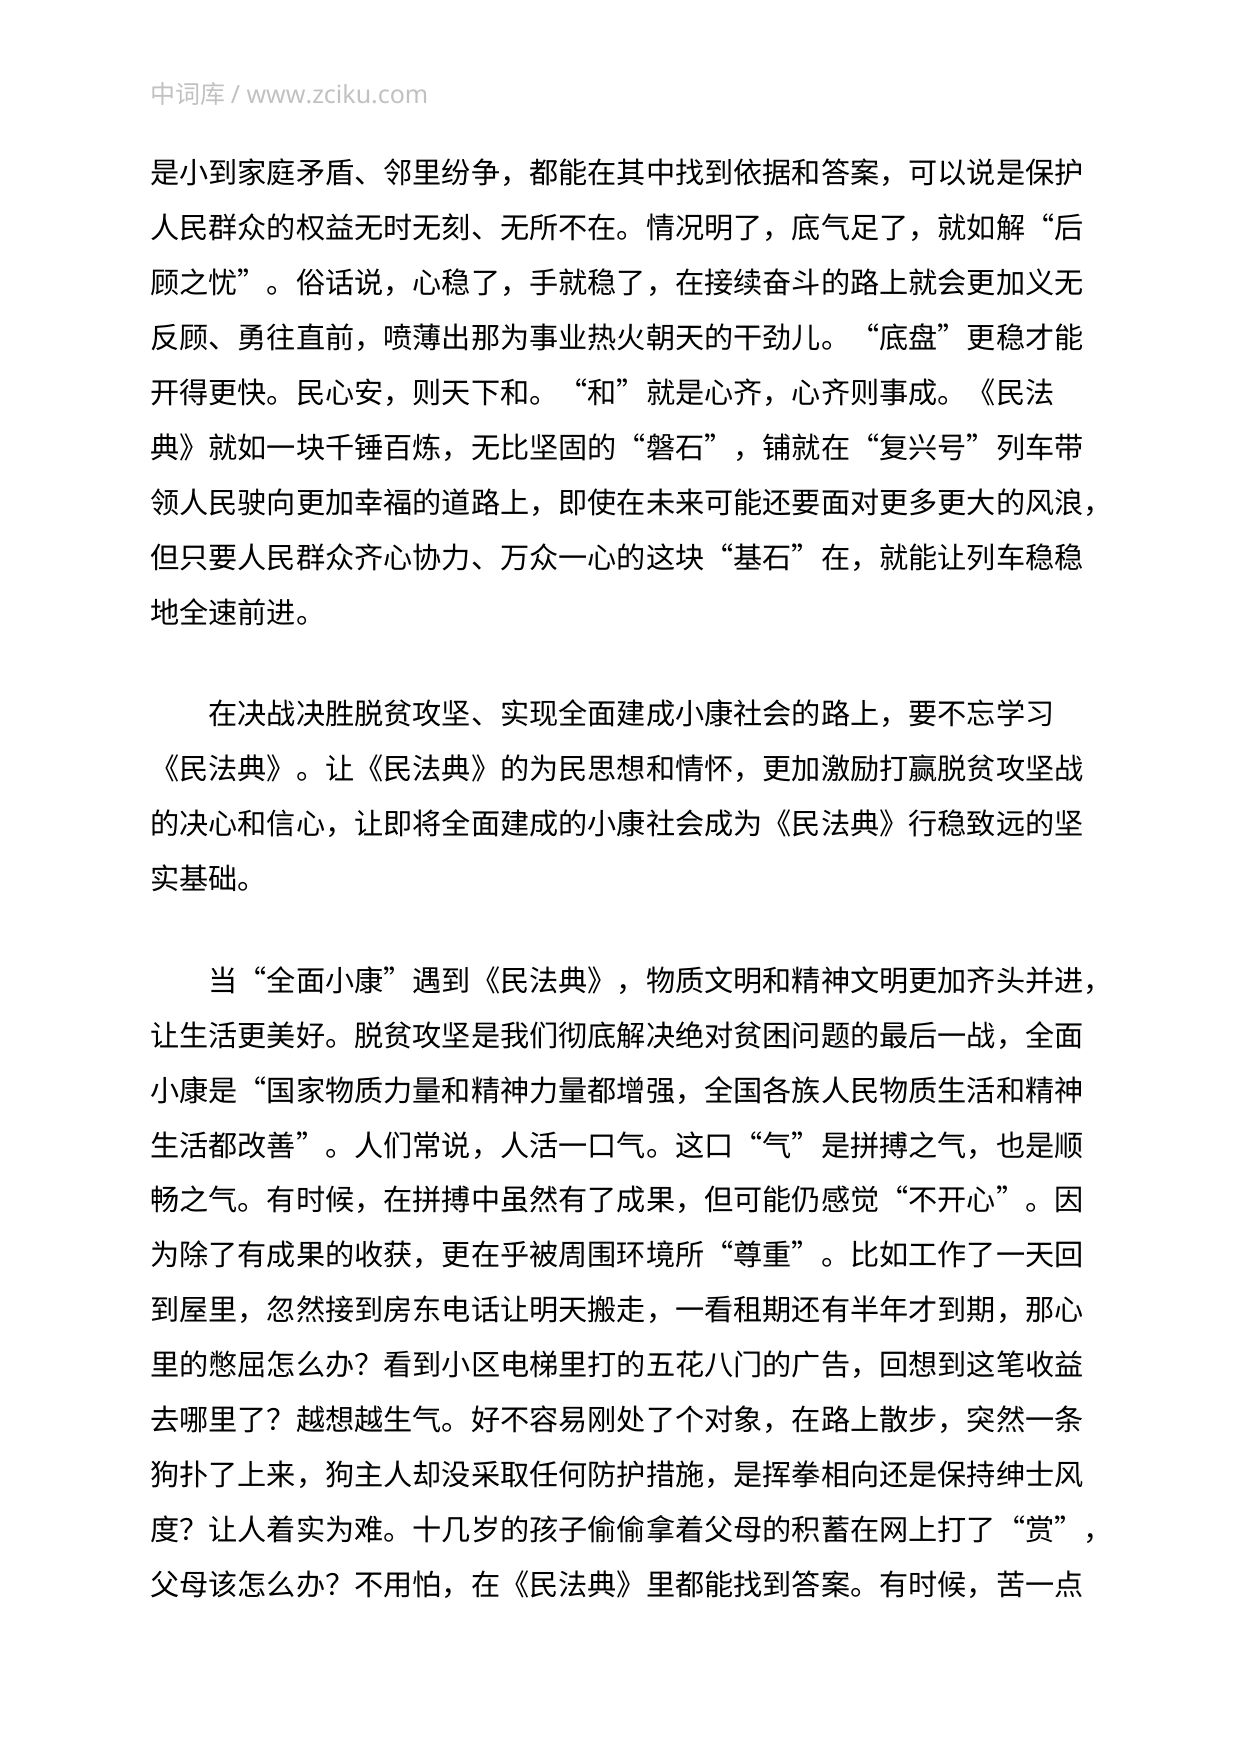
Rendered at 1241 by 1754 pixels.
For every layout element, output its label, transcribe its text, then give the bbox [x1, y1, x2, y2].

text 在决战决胜脱贫攻坚、实现全面建成小康社会的路上，要不忘学习《民法典》。让《民法典》的为民思想和情怀，更加激励打赢脱贫攻坚战的决心和信心，让即将全面建成的小康社会成为《民法典》行稳致远的坚实基础。 [150, 691, 1090, 898]
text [150, 150, 1090, 631]
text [150, 957, 1090, 1603]
